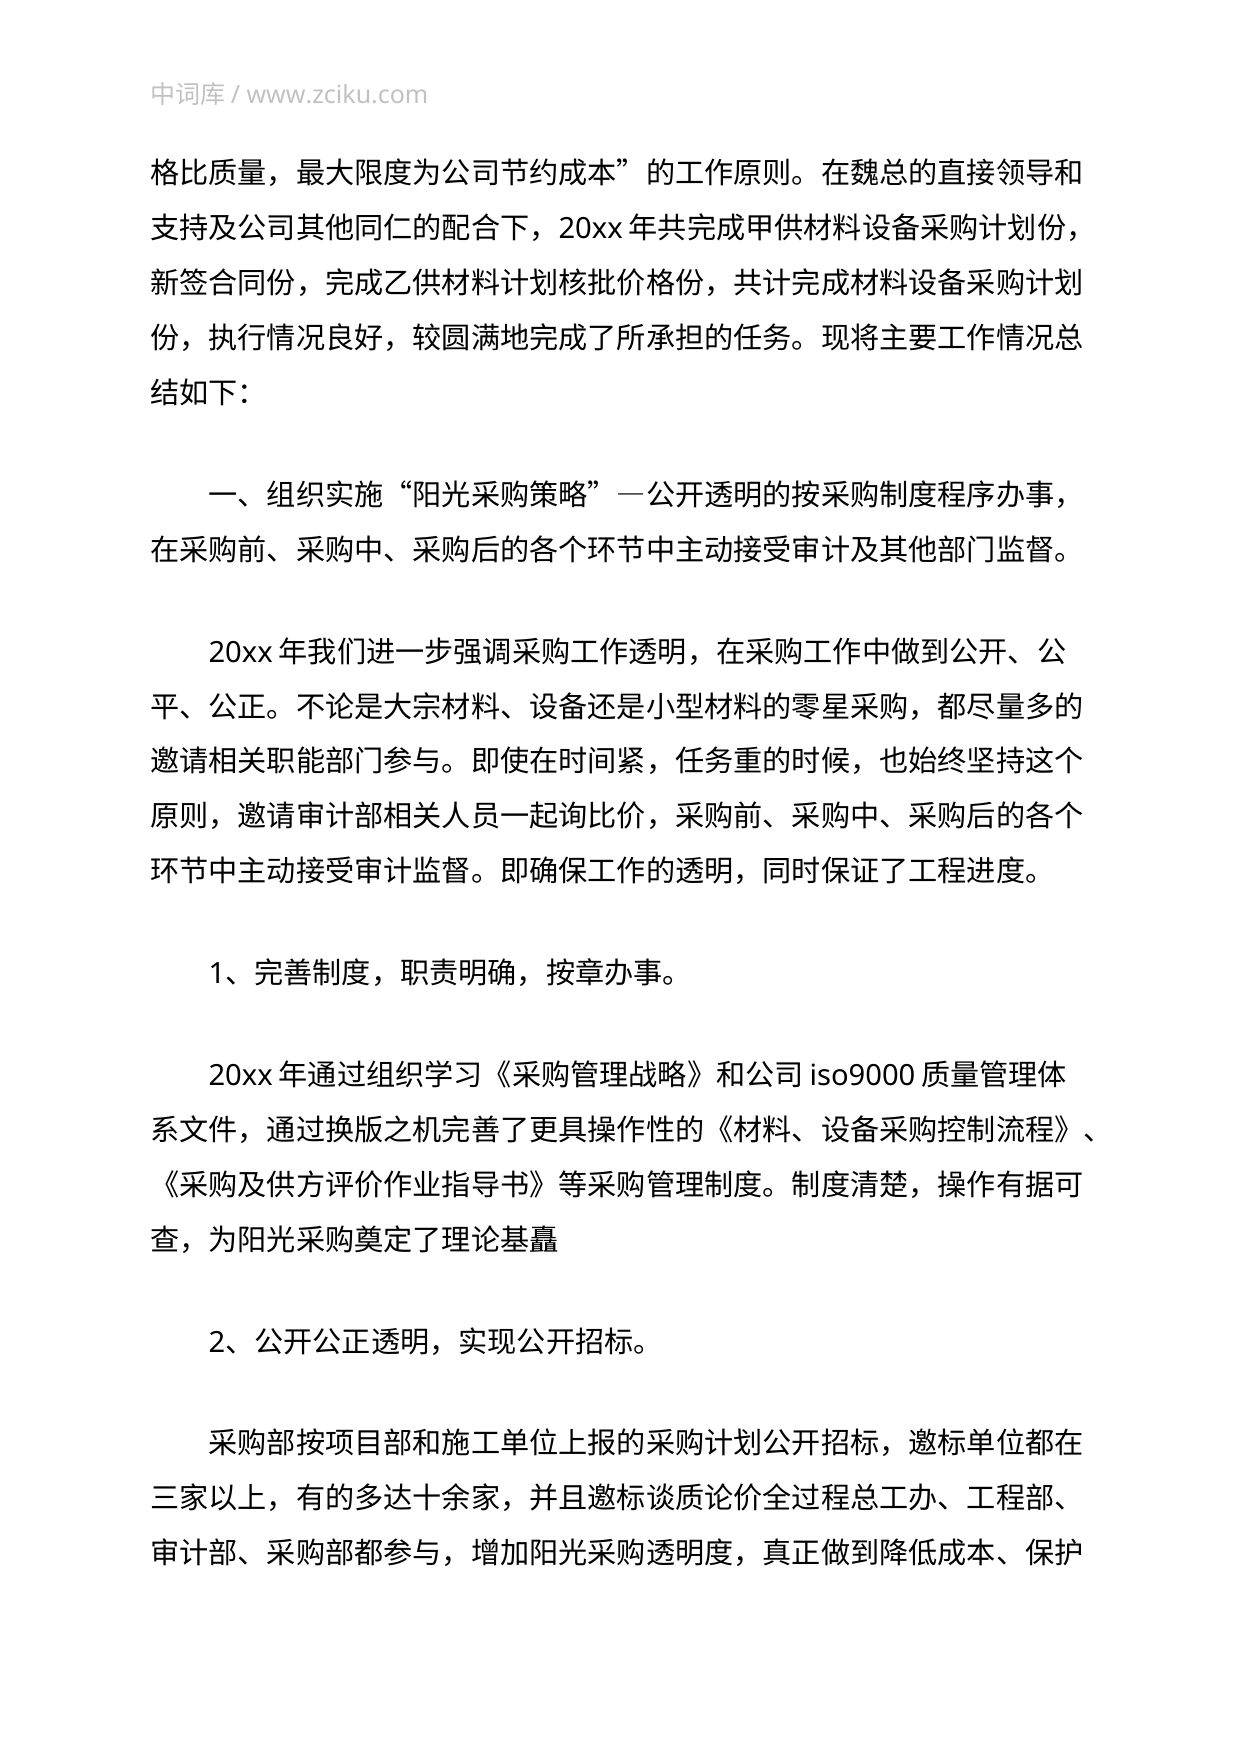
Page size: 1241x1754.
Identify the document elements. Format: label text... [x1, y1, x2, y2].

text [150, 150, 1090, 412]
text 20xx年通过组织学习《采购管理战略》和公司iso9000质量管理体系文件，通过换版之机完善了更具操作性的《材料、设备采购控制流程》、《采购及供方评价作业指导书》等采购管理制度。制度清楚，操作有据可查，为阳光采购奠定了理论基矗 [150, 1052, 1090, 1259]
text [150, 1420, 1090, 1572]
text 20xx年我们进一步强调采购工作透明，在采购工作中做到公开、公平、公正。不论是大宗材料、设备还是小型材料的零星采购，都尽量多的邀请相关职能部门参与。即使在时间紧，任务重的时候，也始终坚持这个原则，邀请审计部相关人员一起询比价，采购前、采购中、采购后的各个环节中主动接受审计监督。即确保工作的透明，同时保证了工程进度。 [150, 628, 1090, 890]
text 2、公开公正透明，实现公开招标。 [150, 1318, 1090, 1361]
text 1、完善制度，职责明确，按章办事。 [150, 949, 1090, 992]
text 一、组织实施“阳光采购策略”—公开透明的按采购制度程序办事，在采购前、采购中、采购后的各个环节中主动接受审计及其他部门监督。 [150, 471, 1090, 569]
